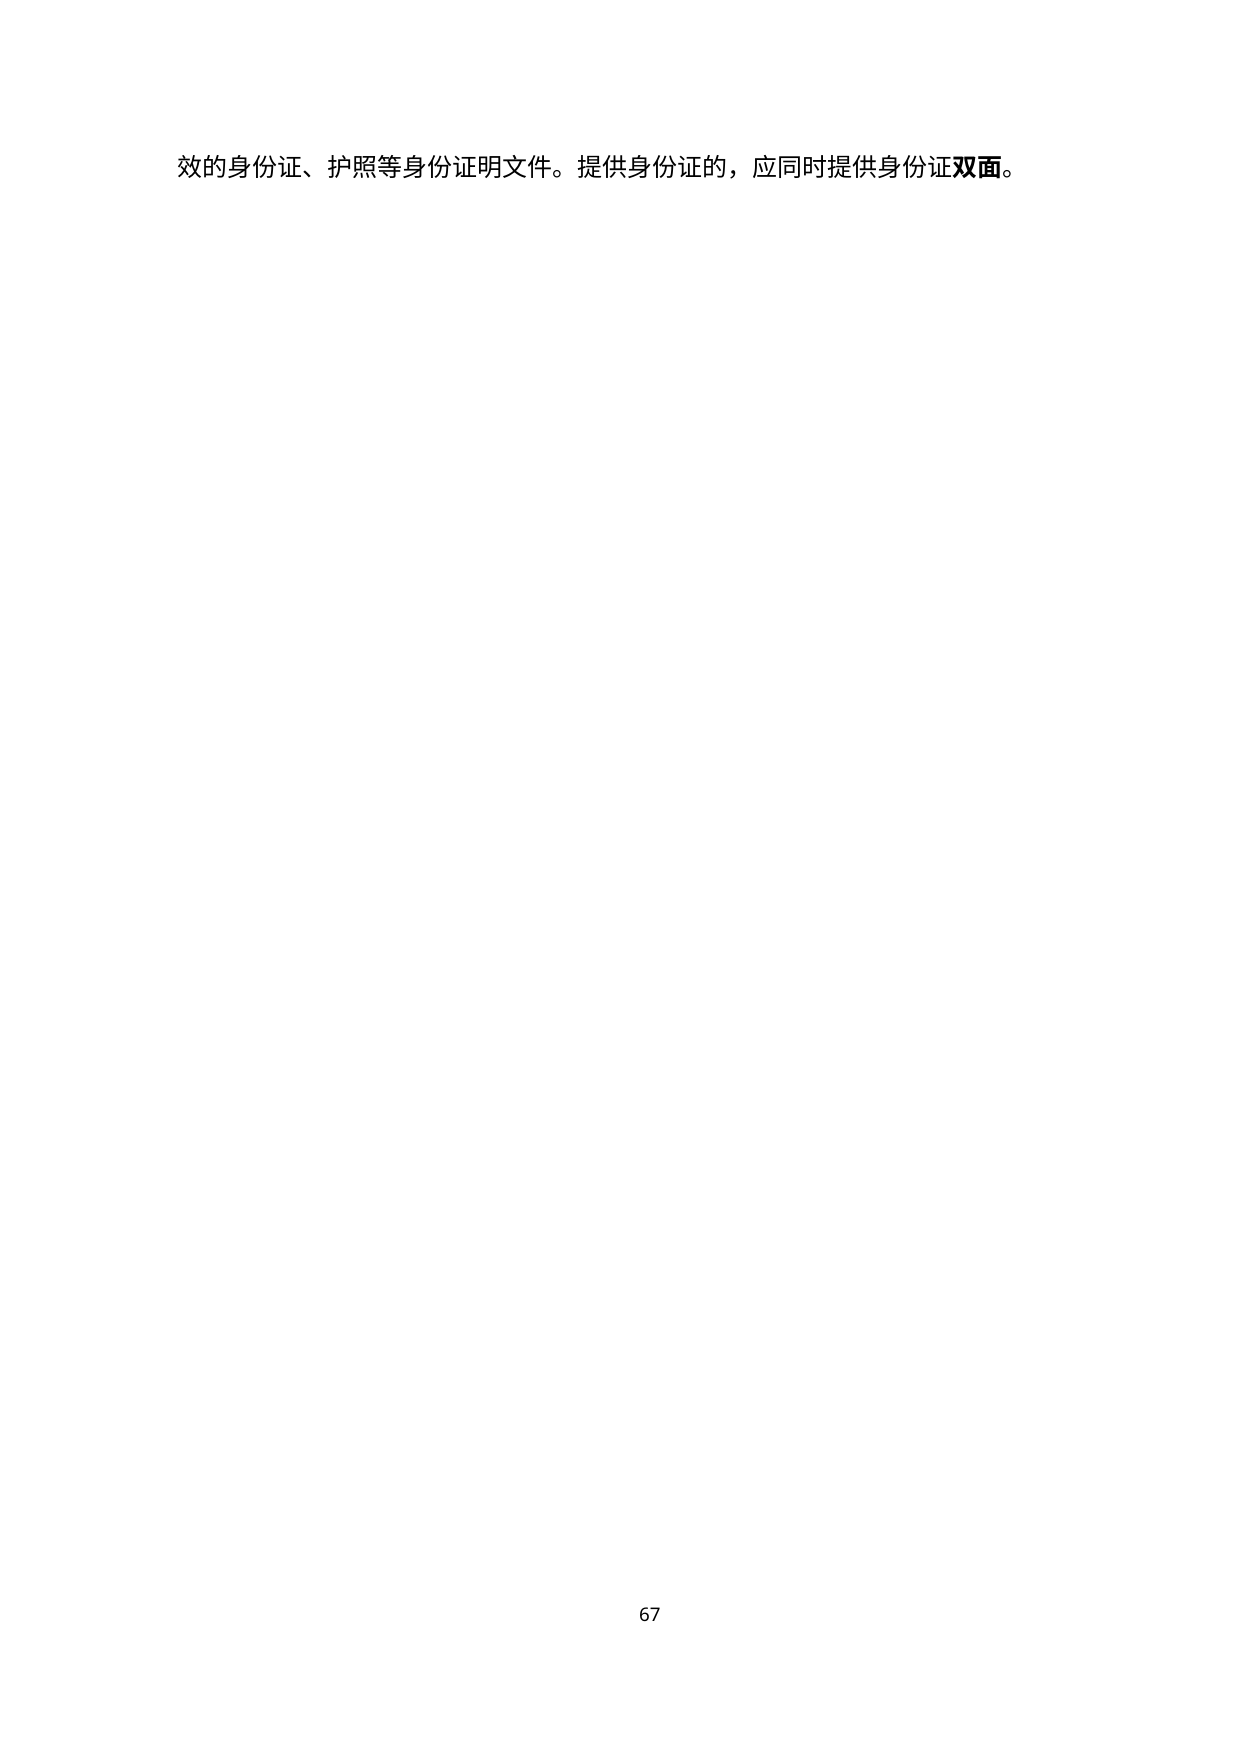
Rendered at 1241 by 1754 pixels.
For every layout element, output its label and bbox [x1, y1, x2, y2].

text [177, 148, 1122, 184]
